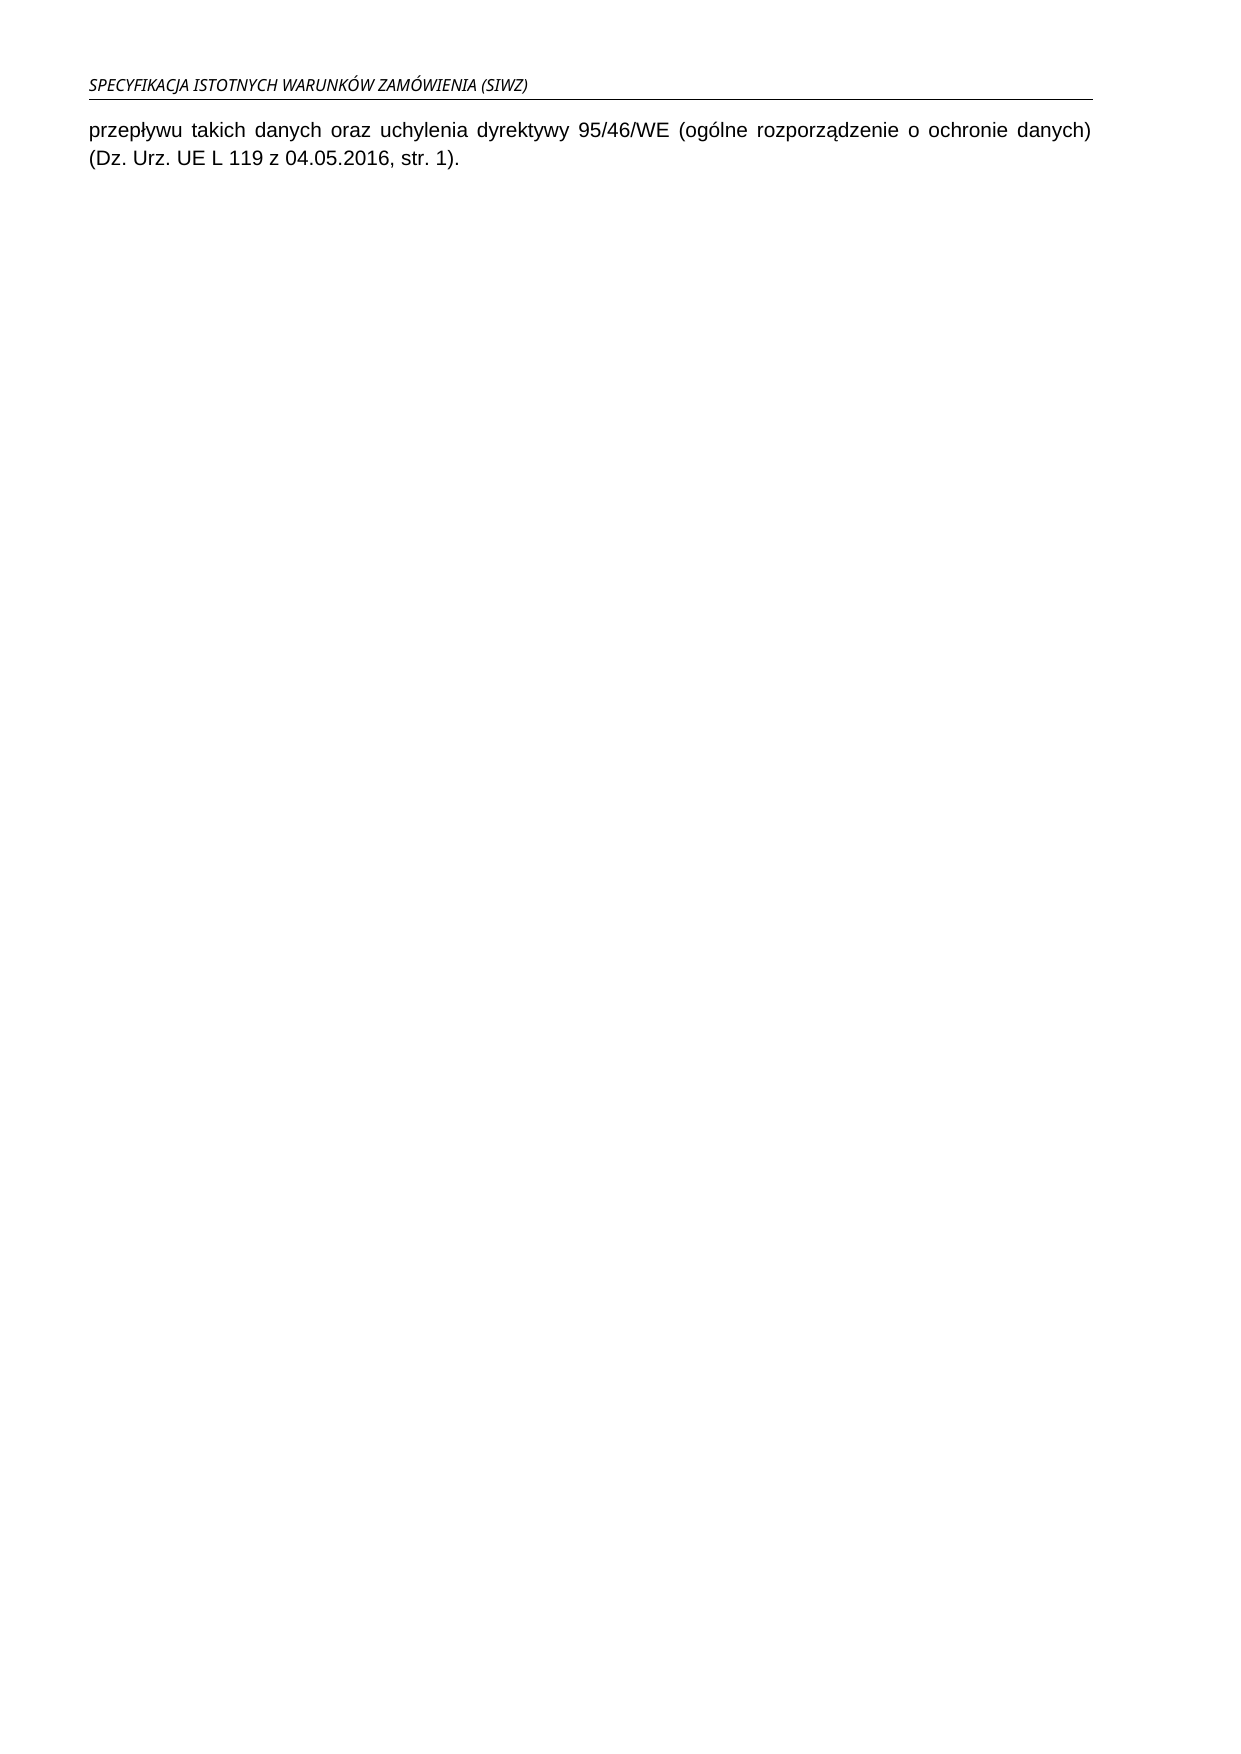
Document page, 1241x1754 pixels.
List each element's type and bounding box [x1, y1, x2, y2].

text [89, 118, 1093, 169]
